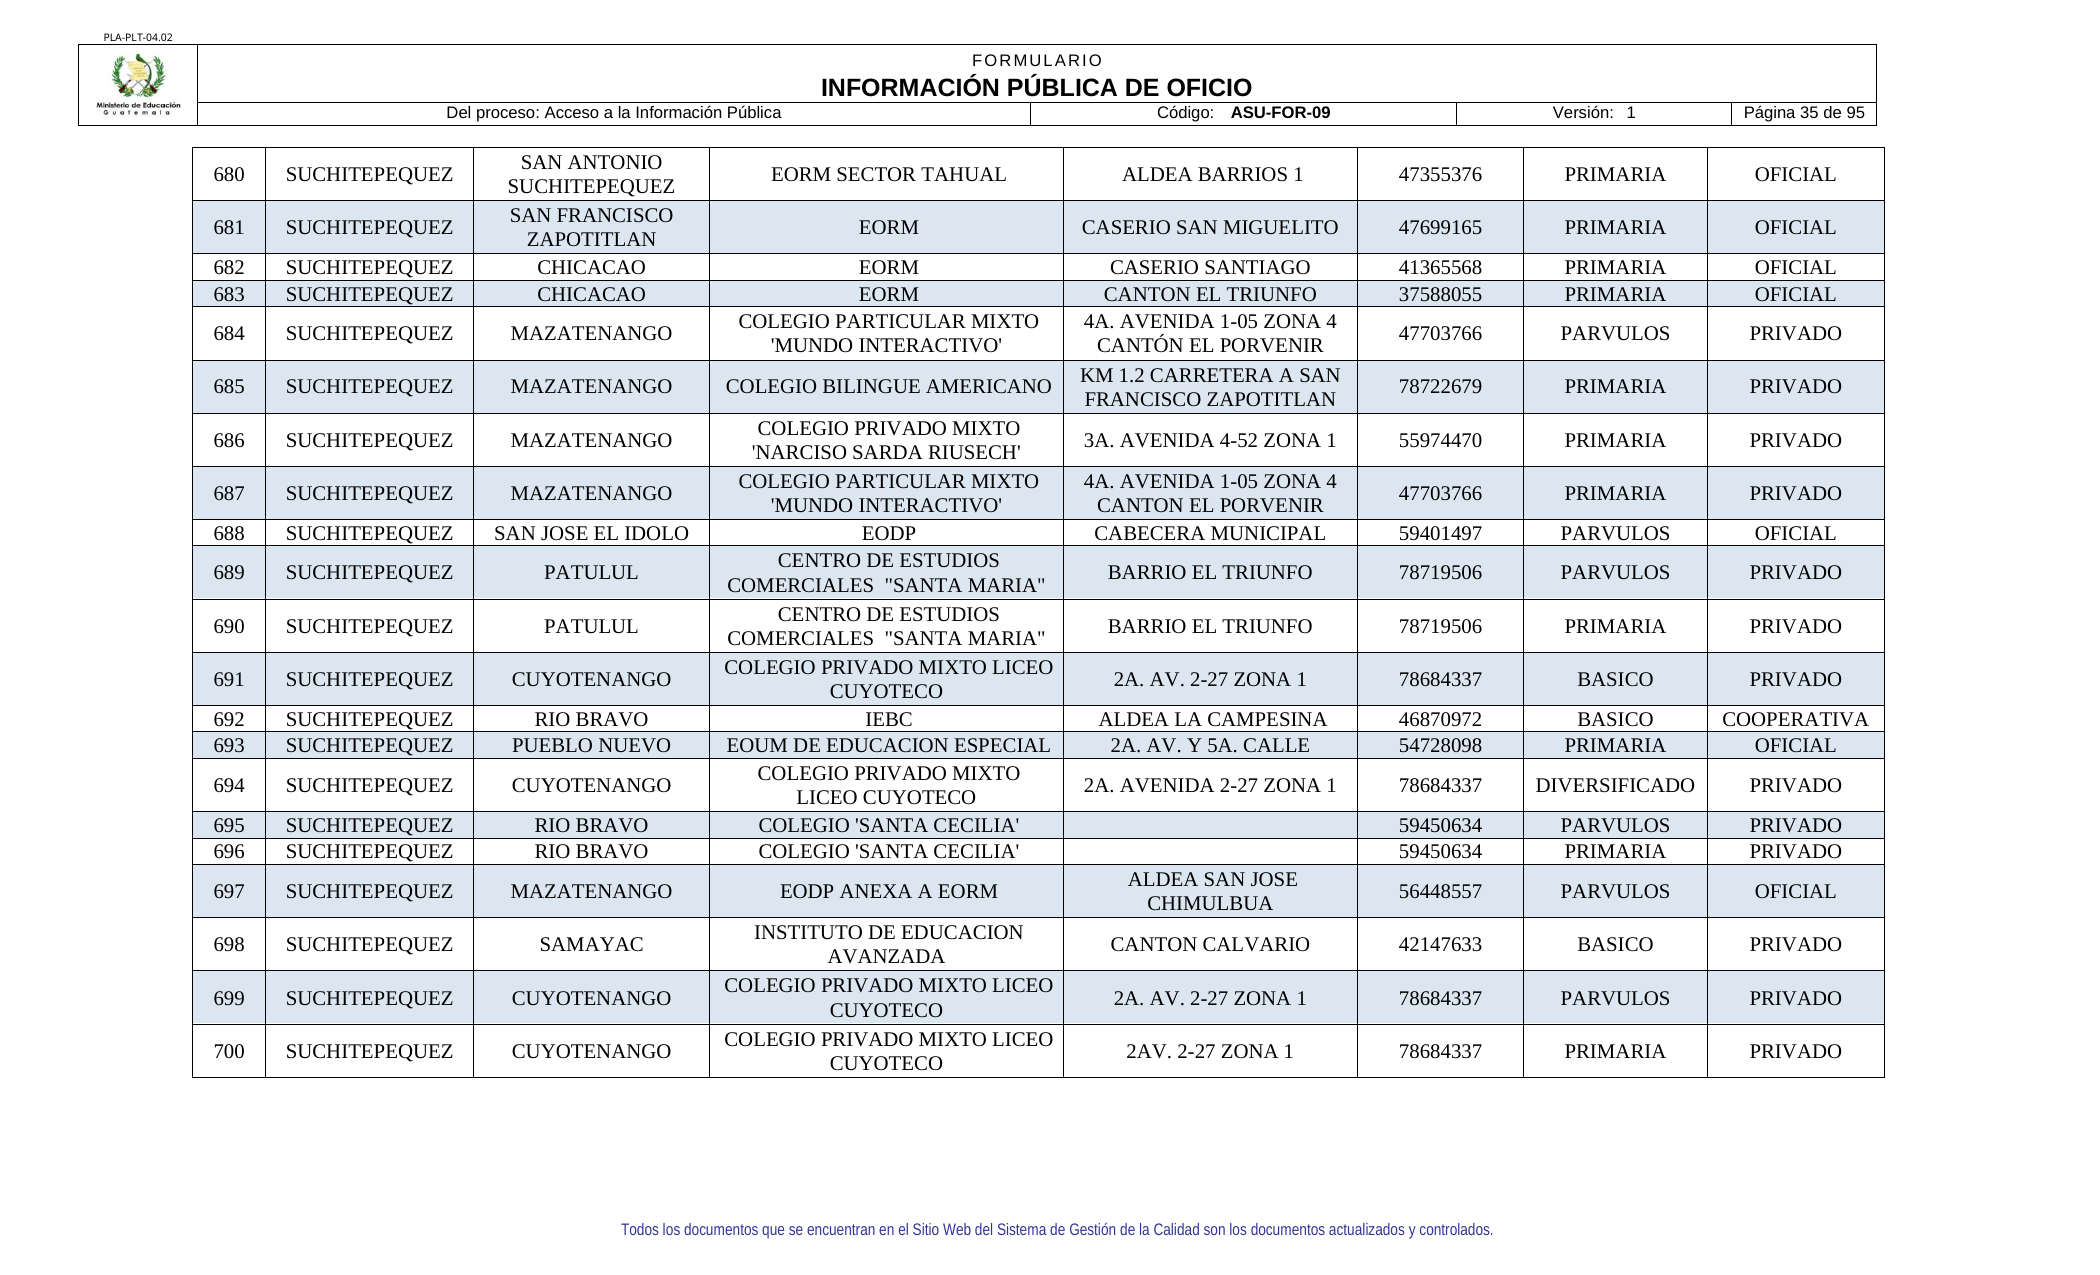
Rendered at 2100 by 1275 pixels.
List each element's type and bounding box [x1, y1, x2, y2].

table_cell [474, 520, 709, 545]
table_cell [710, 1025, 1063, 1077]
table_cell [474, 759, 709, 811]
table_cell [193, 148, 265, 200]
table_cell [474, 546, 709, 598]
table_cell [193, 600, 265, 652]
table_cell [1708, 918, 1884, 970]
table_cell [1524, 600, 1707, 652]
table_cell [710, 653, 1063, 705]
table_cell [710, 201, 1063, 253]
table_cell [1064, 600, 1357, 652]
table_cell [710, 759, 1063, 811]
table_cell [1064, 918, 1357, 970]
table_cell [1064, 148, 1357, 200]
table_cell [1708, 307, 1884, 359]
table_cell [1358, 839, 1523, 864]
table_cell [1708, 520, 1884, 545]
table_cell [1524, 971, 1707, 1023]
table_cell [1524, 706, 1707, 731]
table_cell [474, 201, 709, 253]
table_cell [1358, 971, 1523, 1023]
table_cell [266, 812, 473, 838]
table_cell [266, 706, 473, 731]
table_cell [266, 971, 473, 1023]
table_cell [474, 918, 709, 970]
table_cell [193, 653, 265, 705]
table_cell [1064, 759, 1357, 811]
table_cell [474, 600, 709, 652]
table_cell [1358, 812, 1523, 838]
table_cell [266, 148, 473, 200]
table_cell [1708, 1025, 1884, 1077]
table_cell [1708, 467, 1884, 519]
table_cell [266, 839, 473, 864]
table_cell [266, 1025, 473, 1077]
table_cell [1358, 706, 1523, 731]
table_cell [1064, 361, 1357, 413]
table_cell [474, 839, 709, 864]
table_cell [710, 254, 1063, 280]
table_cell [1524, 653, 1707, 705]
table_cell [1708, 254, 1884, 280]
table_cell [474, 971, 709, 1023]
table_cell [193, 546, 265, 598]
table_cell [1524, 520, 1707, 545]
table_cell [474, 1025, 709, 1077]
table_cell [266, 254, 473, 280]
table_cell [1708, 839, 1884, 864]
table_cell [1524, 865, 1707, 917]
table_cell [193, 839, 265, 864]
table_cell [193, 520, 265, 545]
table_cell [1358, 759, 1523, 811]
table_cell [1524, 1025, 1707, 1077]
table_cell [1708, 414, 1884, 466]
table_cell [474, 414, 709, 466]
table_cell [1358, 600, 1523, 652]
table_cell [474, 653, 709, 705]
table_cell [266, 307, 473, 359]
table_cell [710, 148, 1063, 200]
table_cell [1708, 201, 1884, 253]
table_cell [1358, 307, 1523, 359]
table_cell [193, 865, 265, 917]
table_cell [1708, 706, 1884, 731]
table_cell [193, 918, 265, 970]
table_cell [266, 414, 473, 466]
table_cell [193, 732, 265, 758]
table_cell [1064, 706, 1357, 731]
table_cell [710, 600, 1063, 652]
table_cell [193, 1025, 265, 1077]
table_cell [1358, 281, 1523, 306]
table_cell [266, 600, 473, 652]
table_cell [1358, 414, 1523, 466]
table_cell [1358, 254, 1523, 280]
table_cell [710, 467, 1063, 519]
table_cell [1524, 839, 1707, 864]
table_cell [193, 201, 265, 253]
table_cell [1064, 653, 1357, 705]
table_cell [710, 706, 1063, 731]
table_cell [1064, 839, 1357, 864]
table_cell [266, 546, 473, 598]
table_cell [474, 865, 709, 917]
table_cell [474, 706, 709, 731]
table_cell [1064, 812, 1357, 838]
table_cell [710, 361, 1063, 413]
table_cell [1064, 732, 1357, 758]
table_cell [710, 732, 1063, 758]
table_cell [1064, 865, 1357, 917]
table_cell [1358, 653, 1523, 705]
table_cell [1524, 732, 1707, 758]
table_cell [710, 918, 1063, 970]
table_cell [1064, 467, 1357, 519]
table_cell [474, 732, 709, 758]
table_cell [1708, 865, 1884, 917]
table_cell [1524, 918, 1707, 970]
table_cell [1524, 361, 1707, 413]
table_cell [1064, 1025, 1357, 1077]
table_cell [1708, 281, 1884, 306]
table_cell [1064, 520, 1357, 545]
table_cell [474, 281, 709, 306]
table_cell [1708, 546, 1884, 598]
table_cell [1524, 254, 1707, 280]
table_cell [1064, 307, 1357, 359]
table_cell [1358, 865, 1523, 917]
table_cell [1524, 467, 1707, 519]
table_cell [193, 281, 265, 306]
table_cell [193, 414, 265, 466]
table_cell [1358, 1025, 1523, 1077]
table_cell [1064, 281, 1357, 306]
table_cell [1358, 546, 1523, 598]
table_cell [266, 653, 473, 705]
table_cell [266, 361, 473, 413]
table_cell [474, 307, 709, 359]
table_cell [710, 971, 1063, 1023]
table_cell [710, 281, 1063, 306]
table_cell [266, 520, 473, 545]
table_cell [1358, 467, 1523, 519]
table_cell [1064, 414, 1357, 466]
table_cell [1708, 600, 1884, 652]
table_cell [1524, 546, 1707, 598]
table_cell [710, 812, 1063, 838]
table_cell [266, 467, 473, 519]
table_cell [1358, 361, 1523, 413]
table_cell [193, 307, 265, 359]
picture [95, 51, 181, 117]
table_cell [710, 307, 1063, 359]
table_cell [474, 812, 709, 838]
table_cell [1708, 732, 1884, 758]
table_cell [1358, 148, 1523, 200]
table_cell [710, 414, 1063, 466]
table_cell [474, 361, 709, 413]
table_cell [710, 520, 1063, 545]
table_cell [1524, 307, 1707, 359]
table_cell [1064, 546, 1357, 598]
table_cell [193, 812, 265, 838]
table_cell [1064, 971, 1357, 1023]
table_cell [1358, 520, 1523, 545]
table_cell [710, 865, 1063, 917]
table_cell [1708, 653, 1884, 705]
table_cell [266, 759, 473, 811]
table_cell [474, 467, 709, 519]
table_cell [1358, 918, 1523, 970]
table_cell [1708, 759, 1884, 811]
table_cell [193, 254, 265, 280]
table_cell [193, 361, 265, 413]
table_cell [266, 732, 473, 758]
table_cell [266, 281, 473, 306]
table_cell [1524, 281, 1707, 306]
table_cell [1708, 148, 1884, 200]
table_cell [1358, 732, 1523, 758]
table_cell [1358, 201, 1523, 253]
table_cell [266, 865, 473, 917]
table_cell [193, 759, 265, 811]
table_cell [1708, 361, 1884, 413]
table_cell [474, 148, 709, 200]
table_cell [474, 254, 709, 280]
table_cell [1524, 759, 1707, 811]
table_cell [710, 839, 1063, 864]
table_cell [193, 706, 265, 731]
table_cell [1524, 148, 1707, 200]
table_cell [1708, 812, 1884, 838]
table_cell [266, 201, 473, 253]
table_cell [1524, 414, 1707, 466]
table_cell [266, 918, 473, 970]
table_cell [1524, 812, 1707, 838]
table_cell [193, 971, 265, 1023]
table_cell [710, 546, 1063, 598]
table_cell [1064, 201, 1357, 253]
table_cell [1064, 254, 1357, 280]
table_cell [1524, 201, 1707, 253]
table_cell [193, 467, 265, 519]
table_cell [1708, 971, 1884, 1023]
